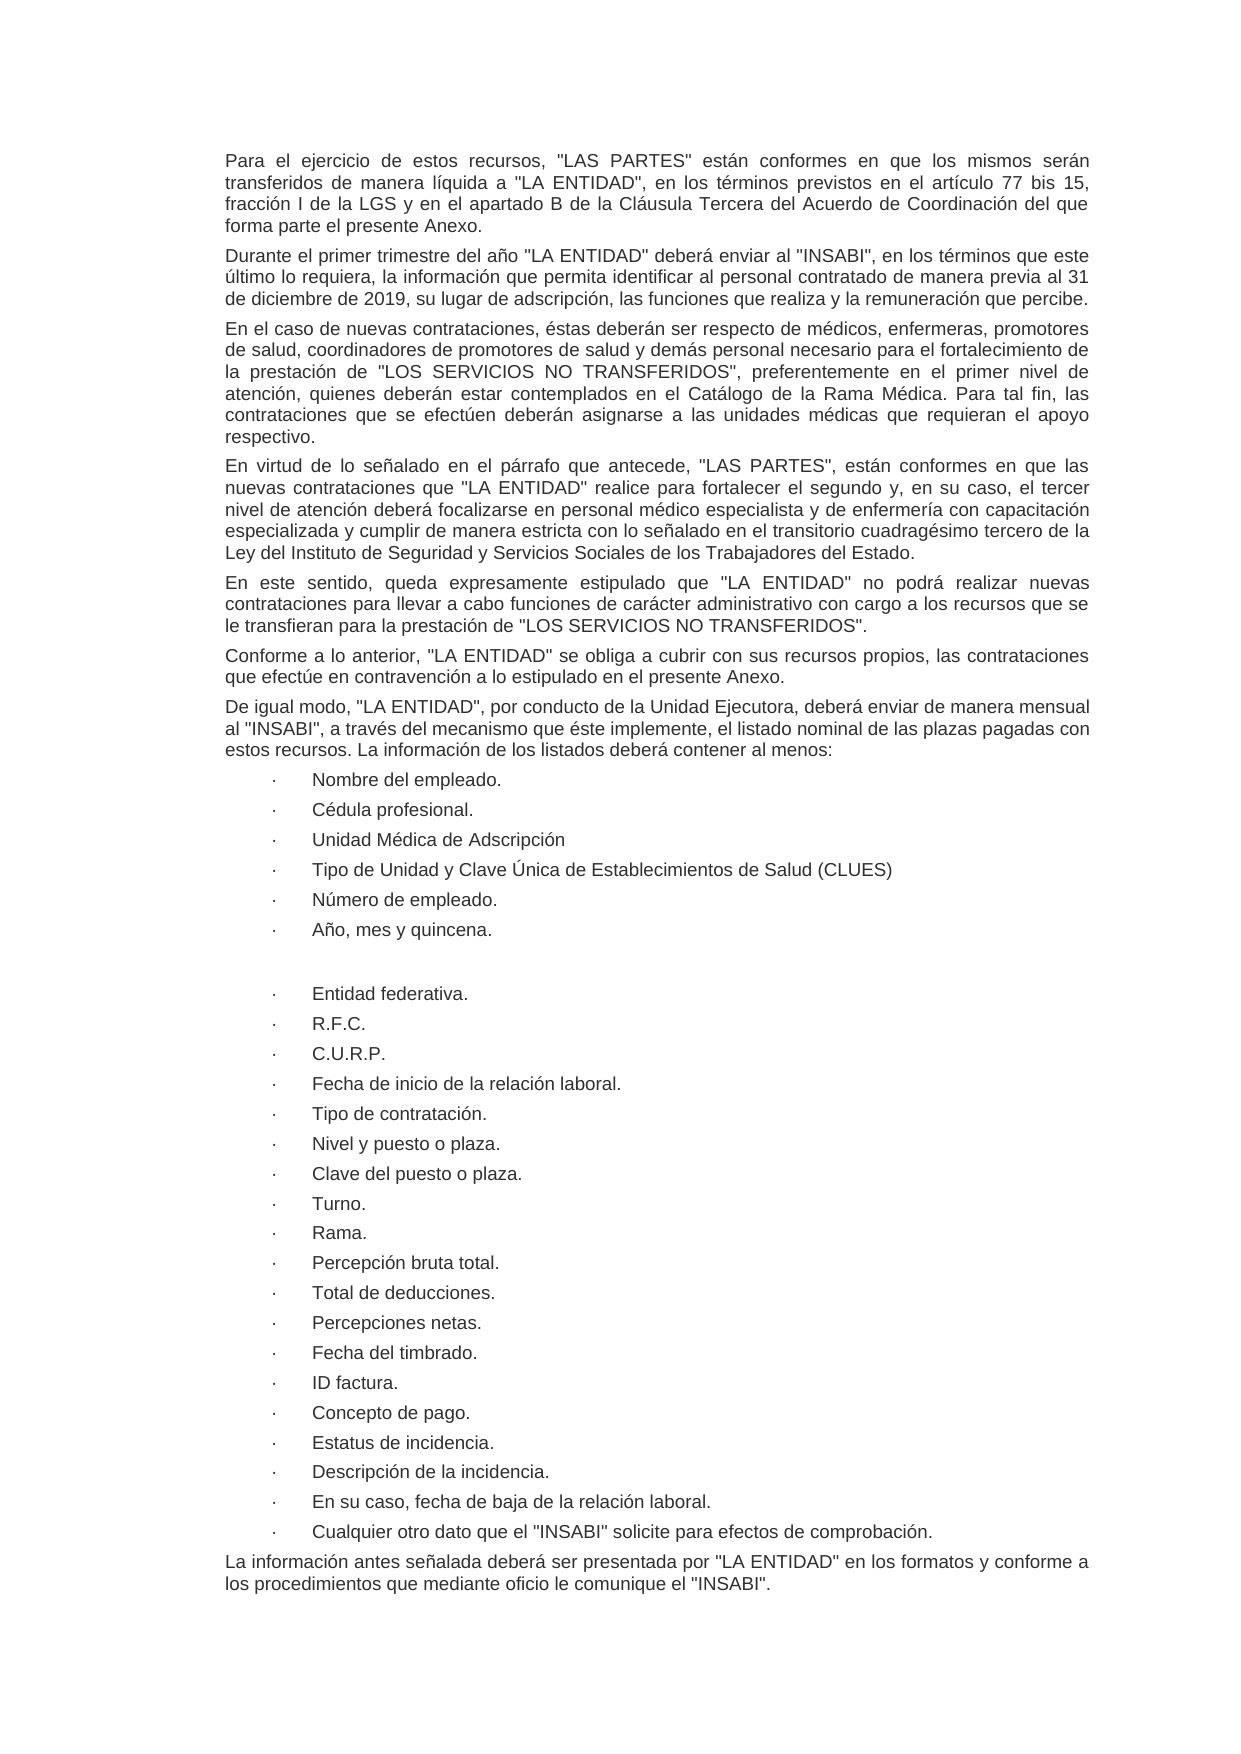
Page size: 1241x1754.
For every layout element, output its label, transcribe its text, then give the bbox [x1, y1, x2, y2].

text · Fecha del timbrado. [271, 1342, 1090, 1363]
text De igual modo, "LA ENTIDAD", por conducto de la Unidad Ejecutora, deberá enviar de manera mensual al "INSABI", a través del mecanismo que éste implemente, el listado nominal de las plazas pagadas con estos recursos. La información de los listados deberá contener al menos: [225, 696, 1090, 761]
text · Turno. [271, 1192, 1090, 1214]
text · Concepto de pago. [271, 1402, 1090, 1423]
text La información antes señalada deberá ser presentada por "LA ENTIDAD" en los formatos y conforme a los procedimientos que mediante oficio le comunique el "INSABI". [225, 1551, 1090, 1594]
text · Año, mes y quincena. [271, 918, 1090, 940]
text · Entidad federativa. [271, 983, 1090, 1004]
text · Percepciones netas. [271, 1312, 1090, 1333]
text En virtud de lo señalado en el párrafo que antecede, "LAS PARTES", están conformes en que las nuevas contrataciones que "LA ENTIDAD" realice para fortalecer el segundo y, en su caso, el tercer nivel de atención deberá focalizarse en personal médico especialista y de enfermería con capacitación especializada y cumplir de manera estricta con lo señalado en el transitorio cuadragésimo tercero de la Ley del Instituto de Seguridad y Servicios Sociales de los Trabajadores del Estado. [225, 455, 1090, 563]
text · Tipo de contratación. [271, 1103, 1090, 1124]
text · Nivel y puesto o plaza. [271, 1132, 1090, 1154]
text · Cualquier otro dato que el "INSABI" solicite para efectos de comprobación. [271, 1521, 1090, 1543]
text · Rama. [271, 1222, 1090, 1244]
text · Total de deducciones. [271, 1282, 1090, 1303]
text · R.F.C. [271, 1013, 1090, 1034]
text · Número de empleado. [271, 888, 1090, 910]
text · Percepción bruta total. [271, 1252, 1090, 1274]
text · ID factura. [271, 1372, 1090, 1393]
text · Estatus de incidencia. [271, 1431, 1090, 1453]
text · Clave del puesto o plaza. [271, 1162, 1090, 1184]
text Conforme a lo anterior, "LA ENTIDAD" se obliga a cubrir con sus recursos propios, las contrataciones que efectúe en contravención a lo estipulado en el presente Anexo. [225, 644, 1090, 688]
text En el caso de nuevas contrataciones, éstas deberán ser respecto de médicos, enfermeras, promotores de salud, coordinadores de promotores de salud y demás personal necesario para el fortalecimiento de la prestación de "LOS SERVICIOS NO TRANSFERIDOS", preferentemente en el primer nivel de atención, quienes deberán estar contemplados en el Catálogo de la Rama Médica. Para tal fin, las contrataciones que se efectúen deberán asignarse a las unidades médicas que requieran el apoyo respectivo. [225, 318, 1090, 447]
text · C.U.R.P. [271, 1043, 1090, 1064]
text Durante el primer trimestre del año "LA ENTIDAD" deberá enviar al "INSABI", en los términos que este último lo requiera, la información que permita identificar al personal contratado de manera previa al 31 de diciembre de 2019, su lugar de adscripción, las funciones que realiza y la remuneración que percibe. [225, 244, 1090, 309]
text · Fecha de inicio de la relación laboral. [271, 1073, 1090, 1094]
text · Tipo de Unidad y Clave Única de Establecimientos de Salud (CLUES) [271, 859, 1090, 880]
text · Unidad Médica de Adscripción [271, 829, 1090, 850]
text · En su caso, fecha de baja de la relación laboral. [271, 1491, 1090, 1513]
text · Cédula profesional. [271, 799, 1090, 820]
text En este sentido, queda expresamente estipulado que "LA ENTIDAD" no podrá realizar nuevas contrataciones para llevar a cabo funciones de carácter administrativo con cargo a los recursos que se le transfieran para la prestación de "LOS SERVICIOS NO TRANSFERIDOS". [225, 571, 1090, 636]
text · Nombre del empleado. [271, 769, 1090, 791]
text Para el ejercicio de estos recursos, "LAS PARTES" están conformes en que los mismos serán transferidos de manera líquida a "LA ENTIDAD", en los términos previstos en el artículo 77 bis 15, fracción I de la LGS y en el apartado B de la Cláusula Tercera del Acuerdo de Coordinación del que forma parte el presente Anexo. [225, 150, 1090, 236]
text · Descripción de la incidencia. [271, 1461, 1090, 1483]
